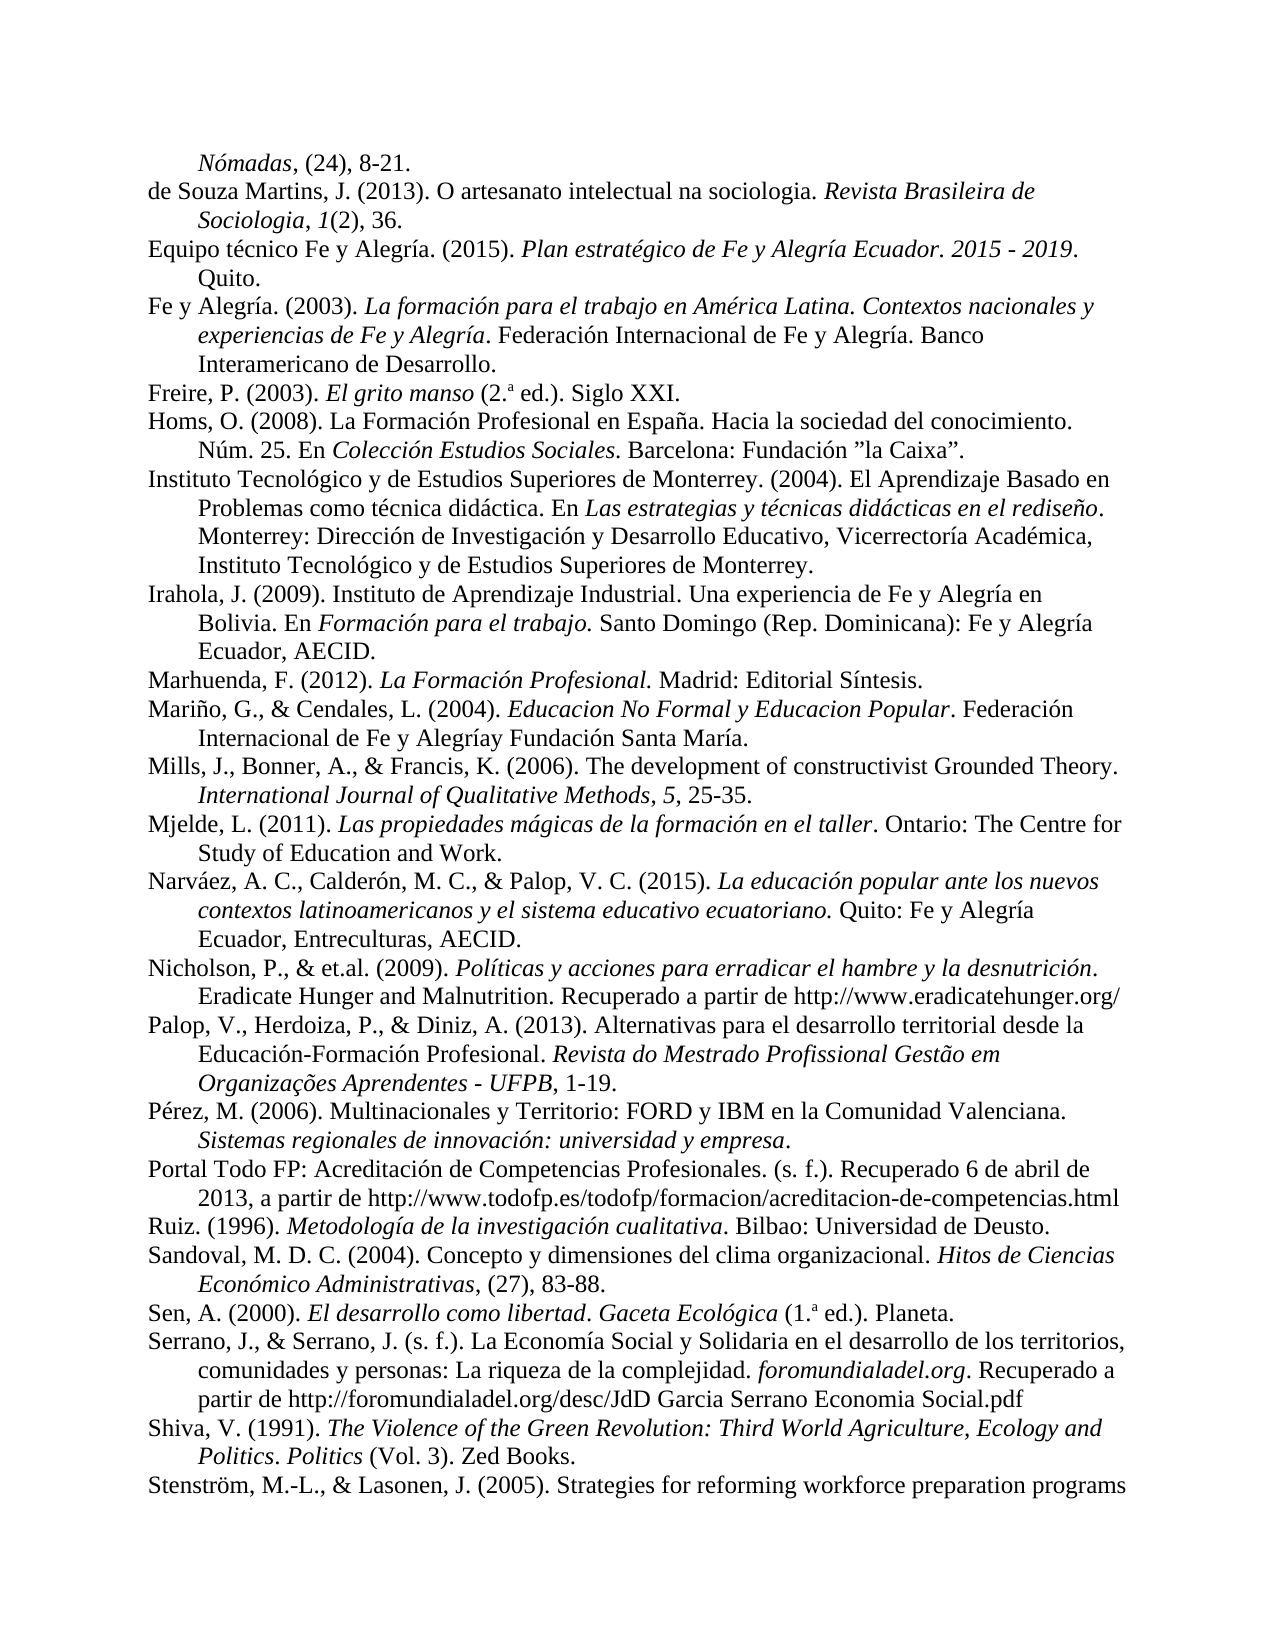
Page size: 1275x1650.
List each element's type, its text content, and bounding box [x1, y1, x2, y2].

text Homs, O. (2008). La Formación Profesional en España. Hacia la sociedad del conocimiento. Núm. 25. En Colección Estudios Sociales. Barcelona: Fundación ”la Caixa”. [148, 406, 1127, 464]
text Mjelde, L. (2011). Las propiedades mágicas de la formación en el taller. Ontario: The Centre for Study of Education and Work. [148, 809, 1127, 866]
text Mills, J., Bonner, A., & Francis, K. (2006). The development of constructivist Grounded Theory. International Journal of Qualitative Methods, 5, 25-35. [148, 751, 1127, 809]
text Ruiz. (1996). Metodología de la investigación cualitativa. Bilbao: Universidad de Deusto. [148, 1211, 1127, 1240]
text Freire, P. (2003). El grito manso (2.a ed.). Siglo XXI. [148, 378, 1127, 406]
text Mariño, G., & Cendales, L. (2004). Educacion No Formal y Educacion Popular. Federación Internacional de Fe y Alegríay Fundación Santa María. [148, 694, 1127, 751]
text Fe y Alegría. (2003). La formación para el trabajo en América Latina. Contextos nacionales y experiencias de Fe y Alegría. Federación Internacional de Fe y Alegría. Banco Interamericano de Desarrollo. [148, 291, 1127, 378]
text Equipo técnico Fe y Alegría. (2015). Plan estratégico de Fe y Alegría Ecuador. 2015 - 2019. Quito. [148, 234, 1127, 291]
text Instituto Tecnológico y de Estudios Superiores de Monterrey. (2004). El Aprendizaje Basado en Problemas como técnica didáctica. En Las estrategias y técnicas didácticas en el rediseño. Monterrey: Dirección de Investigación y Desarrollo Educativo, Vicerrectoría Académica, Instituto Tecnológico y de Estudios Superiores de Monterrey. [148, 464, 1127, 579]
text Irahola, J. (2009). Instituto de Aprendizaje Industrial. Una experiencia de Fe y Alegría en Bolivia. En Formación para el trabajo. Santo Domingo (Rep. Dominicana): Fe y Alegría Ecuador, AECID. [148, 579, 1127, 665]
text Serrano, J., & Serrano, J. (s. f.). La Economía Social y Solidaria en el desarrollo de los territorios, comunidades y personas: La riqueza de la complejidad. foromundialadel.org. Recuperado a partir de http://foromundialadel.org/desc/JdD Garcia Serrano Economia Social.pdf [148, 1326, 1127, 1413]
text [148, 148, 1127, 176]
text Narváez, A. C., Calderón, M. C., & Palop, V. C. (2015). La educación popular ante los nuevos contextos latinoamericanos y el sistema educativo ecuatoriano. Quito: Fe y Alegría Ecuador, Entreculturas, AECID. [148, 866, 1127, 953]
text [148, 1470, 1127, 1499]
text Palop, V., Herdoiza, P., & Diniz, A. (2013). Alternativas para el desarrollo territorial desde la Educación-Formación Profesional. Revista do Mestrado Profissional Gestão em Organizações Aprendentes - UFPB, 1-19. [148, 1010, 1127, 1096]
text Pérez, M. (2006). Multinacionales y Territorio: FORD y IBM en la Comunidad Valenciana. Sistemas regionales de innovación: universidad y empresa. [148, 1096, 1127, 1154]
text Nicholson, P., & et.al. (2009). Políticas y acciones para erradicar el hambre y la desnutrición. Eradicate Hunger and Malnutrition. Recuperado a partir de http://www.eradicatehunger.org/ [148, 953, 1127, 1010]
text de Souza Martins, J. (2013). O artesanato intelectual na sociologia. Revista Brasileira de Sociologia, 1(2), 36. [148, 176, 1127, 234]
text Portal Todo FP: Acreditación de Competencias Profesionales. (s. f.). Recuperado 6 de abril de 2013, a partir de http://www.todofp.es/todofp/formacion/acreditacion-de-competencias.html [148, 1154, 1127, 1211]
text Sen, A. (2000). El desarrollo como libertad. Gaceta Ecológica (1.a ed.). Planeta. [148, 1298, 1127, 1326]
text Sandoval, M. D. C. (2004). Concepto y dimensiones del clima organizacional. Hitos de Ciencias Económico Administrativas, (27), 83-88. [148, 1240, 1127, 1298]
text Marhuenda, F. (2012). La Formación Profesional. Madrid: Editorial Síntesis. [148, 665, 1127, 694]
text Shiva, V. (1991). The Violence of the Green Revolution: Third World Agriculture, Ecology and Politics. Politics (Vol. 3). Zed Books. [148, 1413, 1127, 1470]
